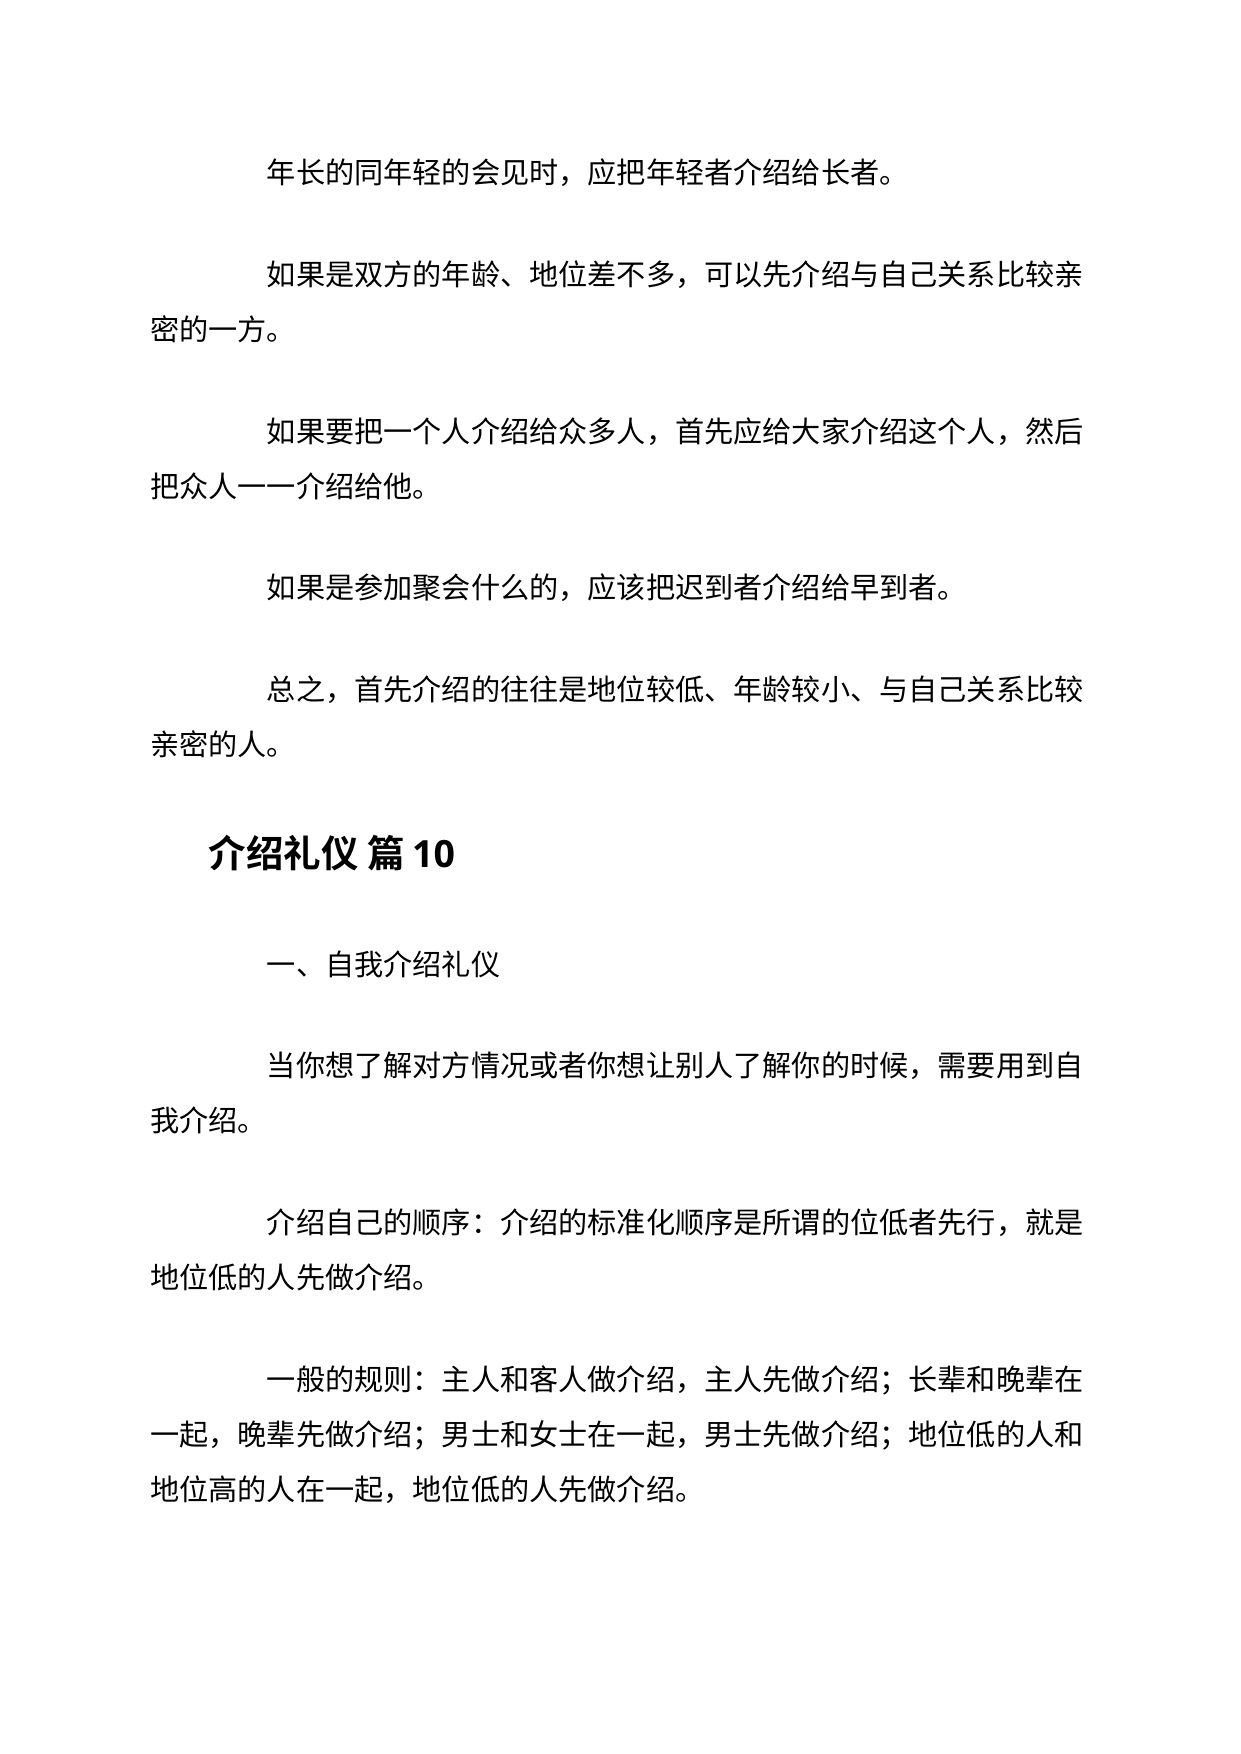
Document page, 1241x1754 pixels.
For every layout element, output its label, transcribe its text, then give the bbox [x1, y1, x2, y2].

text 介绍礼仪 篇10 [150, 823, 1090, 878]
text 如果是双方的年龄、地位差不多，可以先介绍与自己关系比较亲密的一方。 [150, 252, 1090, 349]
text 一般的规则：主人和客人做介绍，主人先做介绍；长辈和晚辈在一起，晚辈先做介绍；男士和女士在一起，男士先做介绍；地位低的人和地位高的人在一起，地位低的人先做介绍。 [150, 1356, 1090, 1508]
text 当你想了解对方情况或者你想让别人了解你的时候，需要用到自我介绍。 [150, 1043, 1090, 1140]
text 总之，首先介绍的往往是地位较低、年龄较小、与自己关系比较亲密的人。 [150, 667, 1090, 764]
text 年长的同年轻的会见时，应把年轻者介绍给长者。 [150, 150, 1090, 192]
text 如果是参加聚会什么的，应该把迟到者介绍给早到者。 [150, 565, 1090, 607]
text 如果要把一个人介绍给众多人，首先应给大家介绍这个人，然后把众人一一介绍给他。 [150, 408, 1090, 506]
text 介绍自己的顺序：介绍的标准化顺序是所谓的位低者先行，就是地位低的人先做介绍。 [150, 1199, 1090, 1297]
text 一、自我介绍礼仪 [150, 941, 1090, 983]
